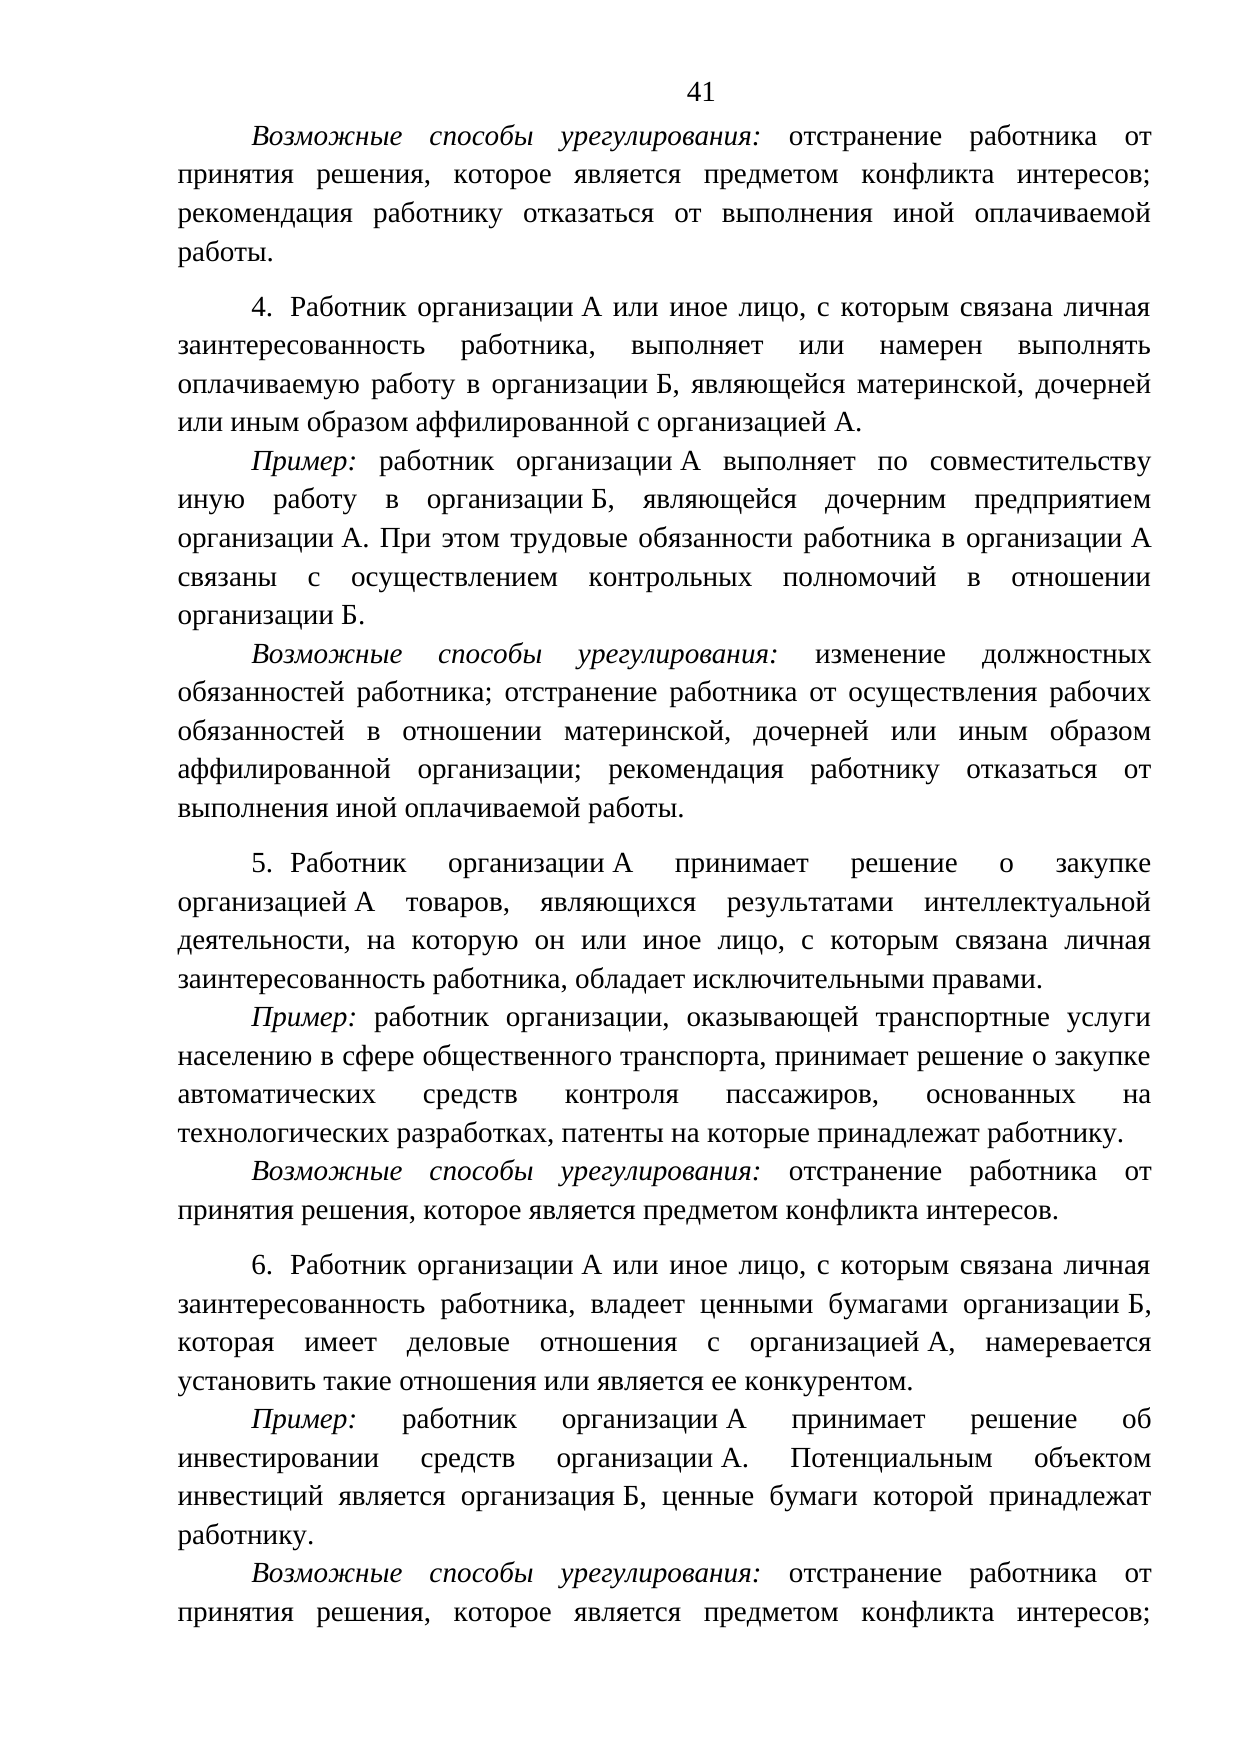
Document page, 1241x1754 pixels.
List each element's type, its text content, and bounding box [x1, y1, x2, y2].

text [177, 1556, 1152, 1628]
text Возможные способы урегулирования: отстранение работника от принятия решения, которое является предметом конфликта интересов. [177, 1153, 1152, 1226]
list Работник организации А или иное лицо, с которым связана личная заинтересованность работника, владеет ценными бумагами организации Б, которая имеет деловые отношения с организацией А, намеревается установить такие отношения или является ее конкурентом. [177, 1247, 1152, 1396]
text Возможные способы урегулирования: отстранение работника от принятия решения, которое является предметом конфликта интересов; рекомендация работнику отказаться от выполнения иной оплачиваемой работы. [177, 118, 1152, 267]
text Возможные способы урегулирования: изменение должностных обязанностей работника; отстранение работника от осуществления рабочих обязанностей в отношении материнской, дочерней или иным образом аффилированной организации; рекомендация работнику отказаться от выполнения иной оплачиваемой работы. [177, 636, 1152, 823]
list Работник организации А принимает решение о закупке организацией А товаров, являющихся результатами интеллектуальной деятельности, на которую он или иное лицо, с которым связана личная заинтересованность работника, обладает исключительными правами. [177, 845, 1152, 994]
text Пример: работник организации А выполняет по совместительству иную работу в организации Б, являющейся дочерним предприятием организации А. При этом трудовые обязанности работника в организации А связаны с осуществлением контрольных полномочий в отношении организации Б. [177, 443, 1152, 631]
text Пример: работник организации А принимает решение об инвестировании средств организации А. Потенциальным объектом инвестиций является организация Б, ценные бумаги которой принадлежат работнику. [177, 1401, 1152, 1551]
text Пример: работник организации, оказывающей транспортные услуги населению в сфере общественного транспорта, принимает решение о закупке автоматических средств контроля пассажиров, основанных на технологических разработках, патенты на которые принадлежат работнику. [177, 999, 1152, 1148]
list Работник организации А или иное лицо, с которым связана личная заинтересованность работника, выполняет или намерен выполнять оплачиваемую работу в организации Б, являющейся материнской, дочерней или иным образом аффилированной с организацией А. [177, 289, 1152, 438]
